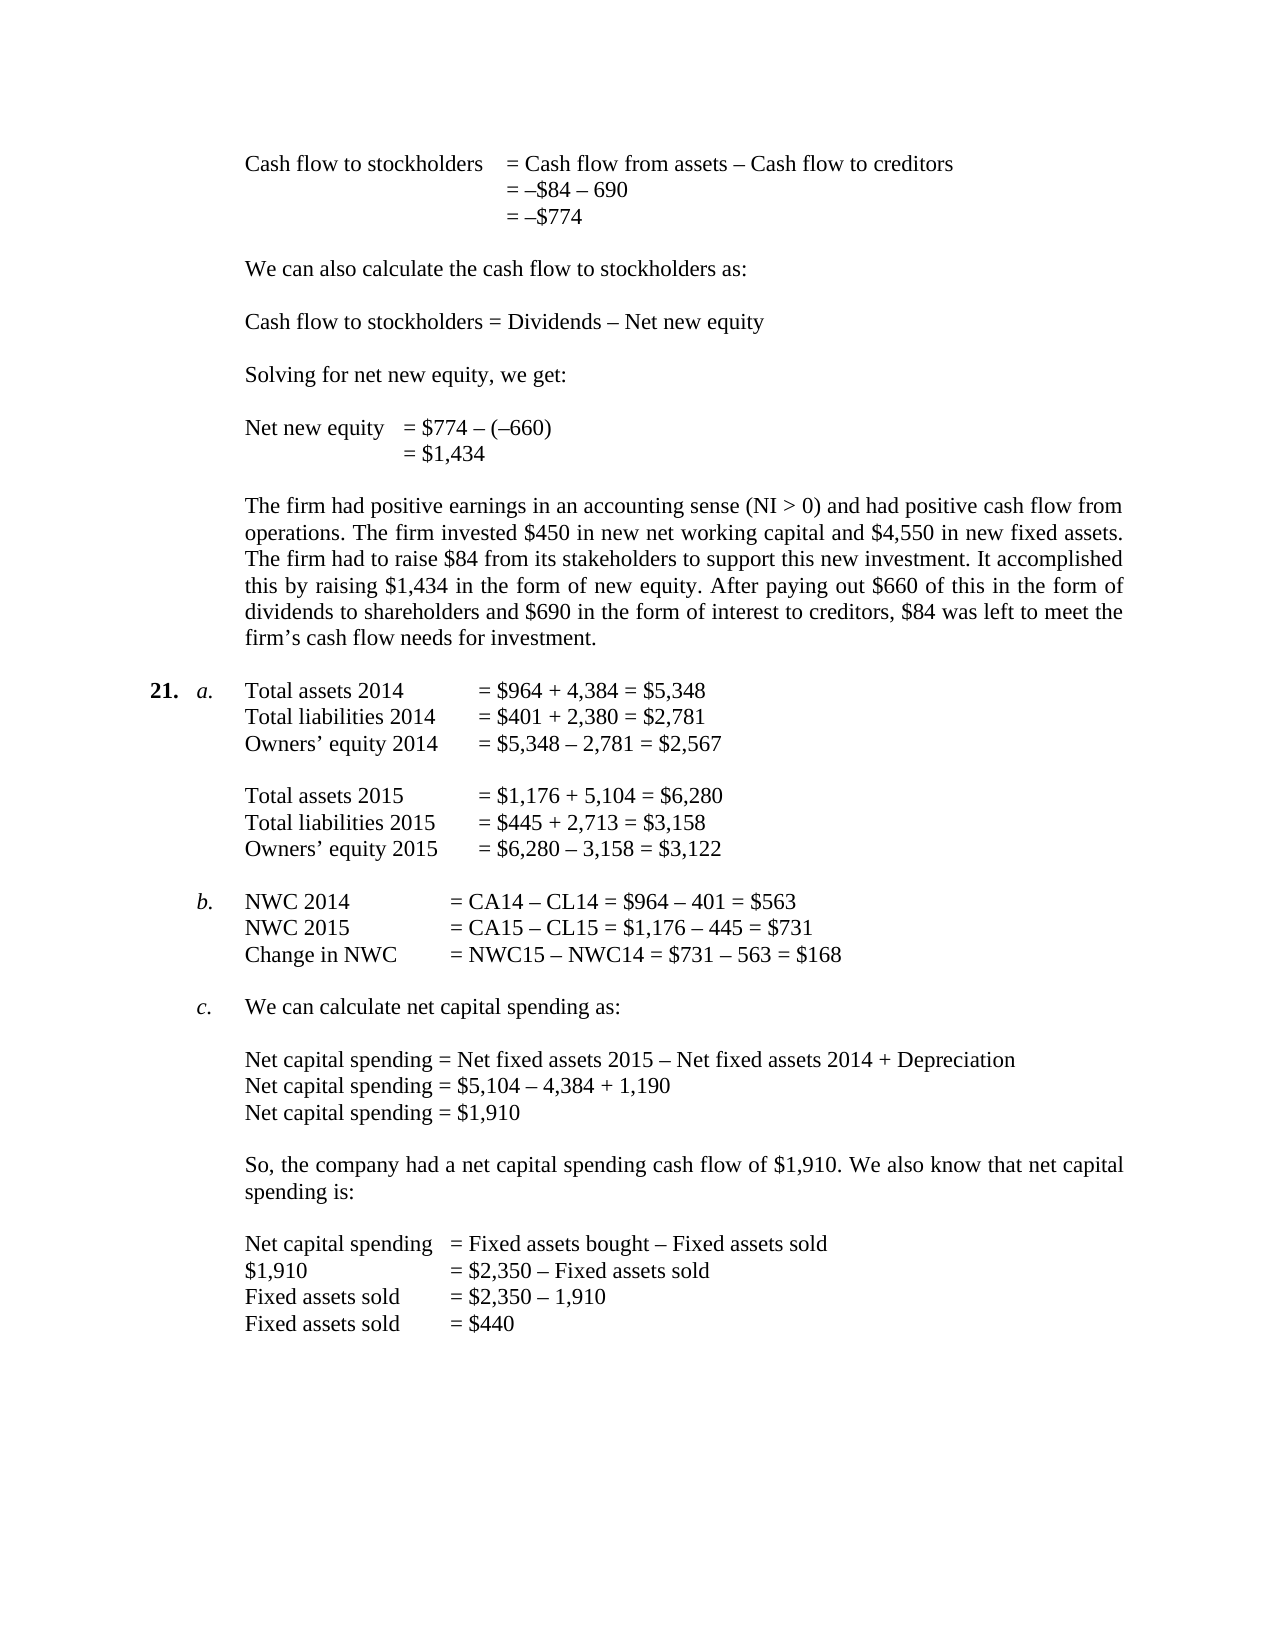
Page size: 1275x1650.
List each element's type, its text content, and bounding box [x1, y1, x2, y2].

text Total liabilities 2014 = $401 + 2,380 = $2,781 [150, 703, 1125, 730]
text 21. a. Total assets 2014 = $964 + 4,384 = $5,348 [150, 677, 1125, 703]
text Fixed assets sold = $2,350 – 1,910 [150, 1283, 1125, 1309]
text Net capital spending = Net fixed assets 2015 – Net fixed assets 2014 + Depreciation [150, 1046, 1125, 1072]
text NWC 2015 = CA15 – CL15 = $1,176 – 445 = $731 [150, 914, 1125, 941]
text Net new equity = $774 – (–660) [150, 413, 1125, 440]
text Solving for net new equity, we get: [150, 361, 1125, 387]
text Fixed assets sold = $440 [150, 1309, 1125, 1336]
text = –$774 [150, 203, 1125, 229]
text Net capital spending = $5,104 – 4,384 + 1,190 [150, 1072, 1125, 1099]
text Total liabilities 2015 = $445 + 2,713 = $3,158 [150, 809, 1125, 835]
text Cash flow to stockholders = Cash flow from assets – Cash flow to creditors [150, 150, 1125, 176]
text Total assets 2015 = $1,176 + 5,104 = $6,280 [150, 782, 1125, 809]
text So, the company had a net capital spending cash flow of $1,910. We also know that net capital spending is: [150, 1151, 1125, 1204]
text The firm had positive earnings in an accounting sense (NI > 0) and had positive cash flow from operations. The firm invested $450 in new net working capital and $4,550 in new fixed assets. The firm had to raise $84 from its stakeholders to support this new investment. It accomplished this by raising $1,434 in the form of new equity. After paying out $660 of this in the form of dividends to shareholders and $690 in the form of interest to creditors, $84 was left to meet the firm’s cash flow needs for investment. [150, 493, 1125, 651]
text Change in NWC = NWC15 – NWC14 = $731 – 563 = $168 [150, 941, 1125, 967]
text b. NWC 2014 = CA14 – CL14 = $964 – 401 = $563 [150, 888, 1125, 914]
text Owners’ equity 2014 = $5,348 – 2,781 = $2,567 [150, 730, 1125, 756]
text Net capital spending = $1,910 [150, 1099, 1125, 1125]
text We can also calculate the cash flow to stockholders as: [150, 255, 1125, 282]
text Owners’ equity 2015 = $6,280 – 3,158 = $3,122 [150, 835, 1125, 862]
text c. We can calculate net capital spending as: [150, 993, 1125, 1020]
text Net capital spending = Fixed assets bought – Fixed assets sold [150, 1231, 1125, 1257]
text $1,910 = $2,350 – Fixed assets sold [150, 1257, 1125, 1283]
text = –$84 – 690 [150, 176, 1125, 203]
text Cash flow to stockholders = Dividends – Net new equity [150, 308, 1125, 334]
text = $1,434 [150, 440, 1125, 466]
